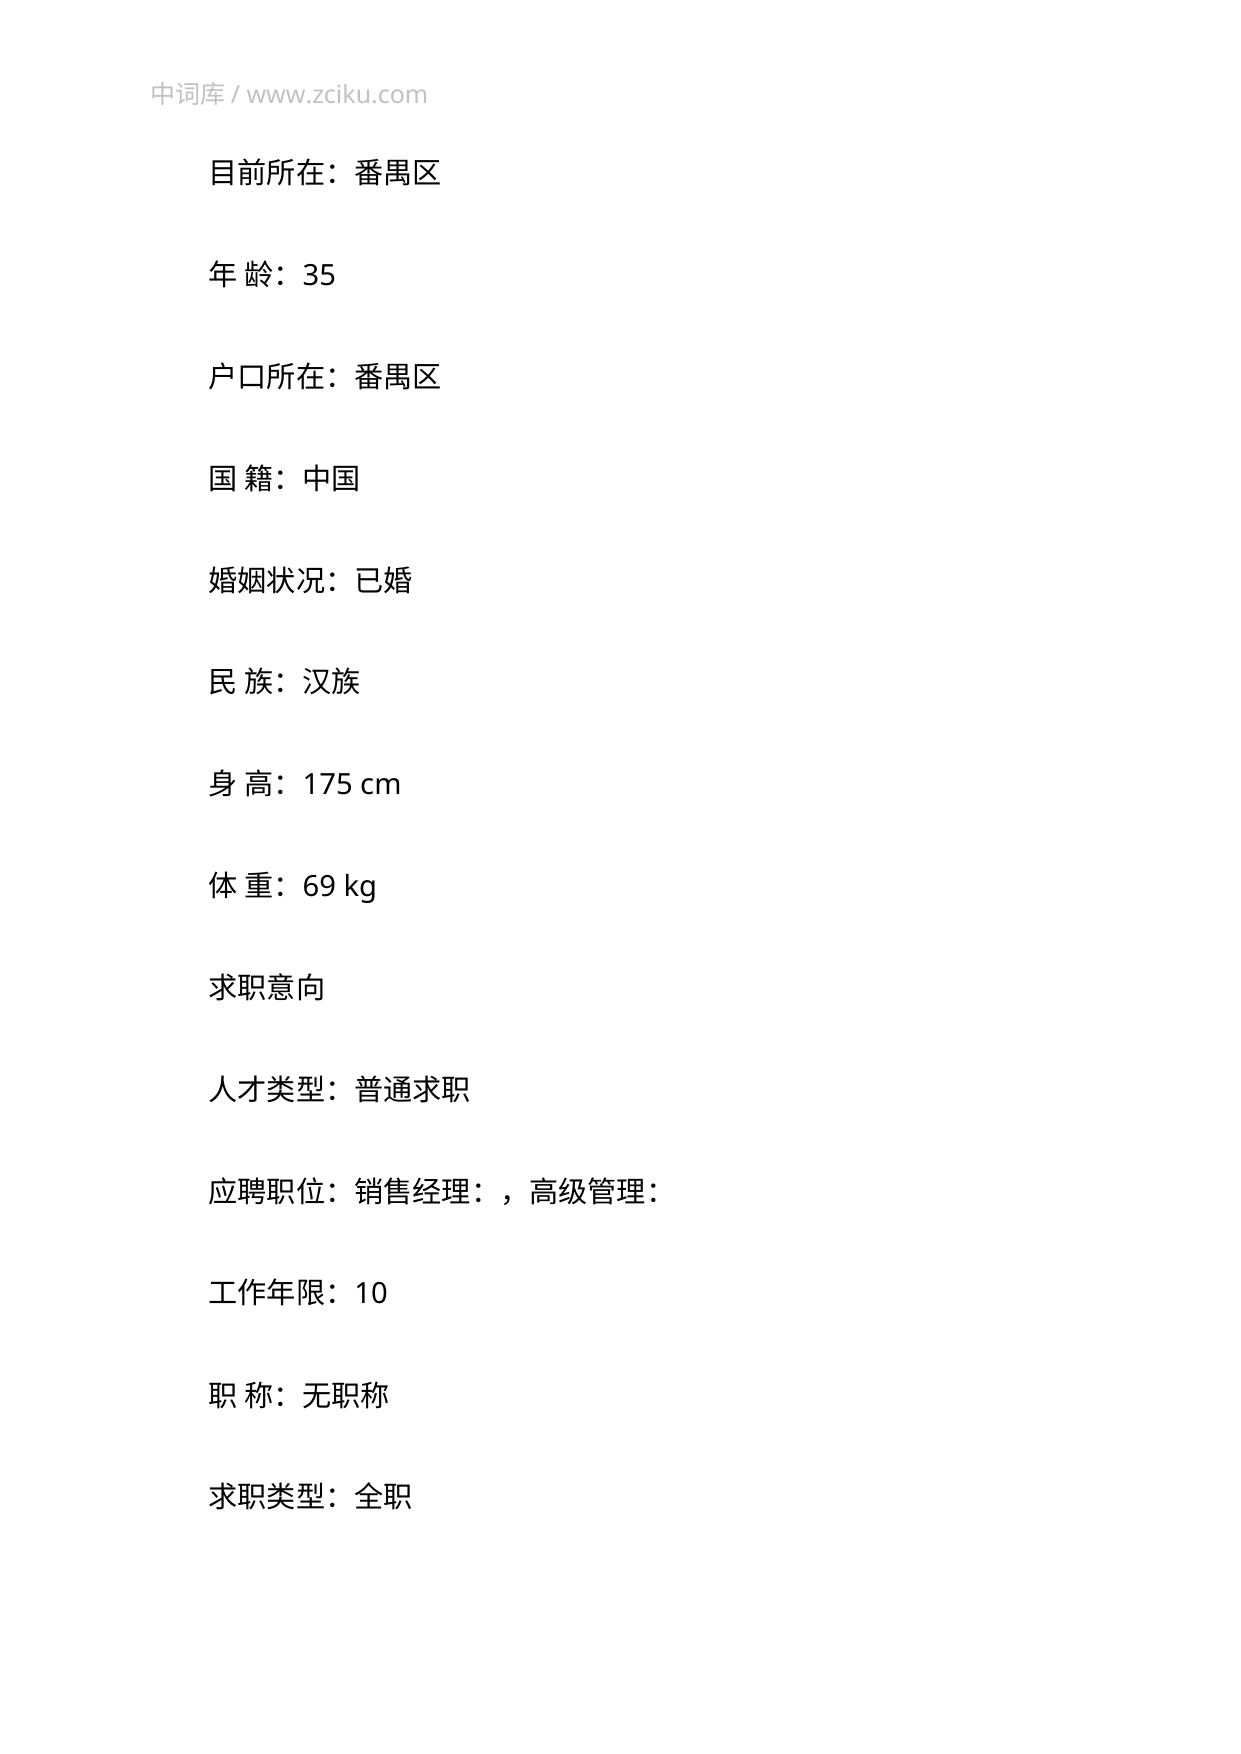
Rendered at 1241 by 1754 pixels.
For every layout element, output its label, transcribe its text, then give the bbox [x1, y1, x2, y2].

text 目前所在：番禺区 [150, 150, 1090, 192]
text 人才类型：普通求职 [150, 1067, 1090, 1109]
text 身 高：175 cm [150, 761, 1090, 803]
text 应聘职位：销售经理：，高级管理： [150, 1168, 1090, 1211]
text 婚姻状况：已婚 [150, 557, 1090, 599]
text 职 称：无职称 [150, 1372, 1090, 1414]
text 年 龄：35 [150, 252, 1090, 294]
text 求职意向 [150, 965, 1090, 1007]
text 工作年限：10 [150, 1270, 1090, 1312]
text 民 族：汉族 [150, 659, 1090, 701]
text 体 重：69 kg [150, 863, 1090, 905]
text 户口所在：番禺区 [150, 354, 1090, 396]
text 求职类型：全职 [150, 1474, 1090, 1516]
text 国 籍：中国 [150, 456, 1090, 498]
